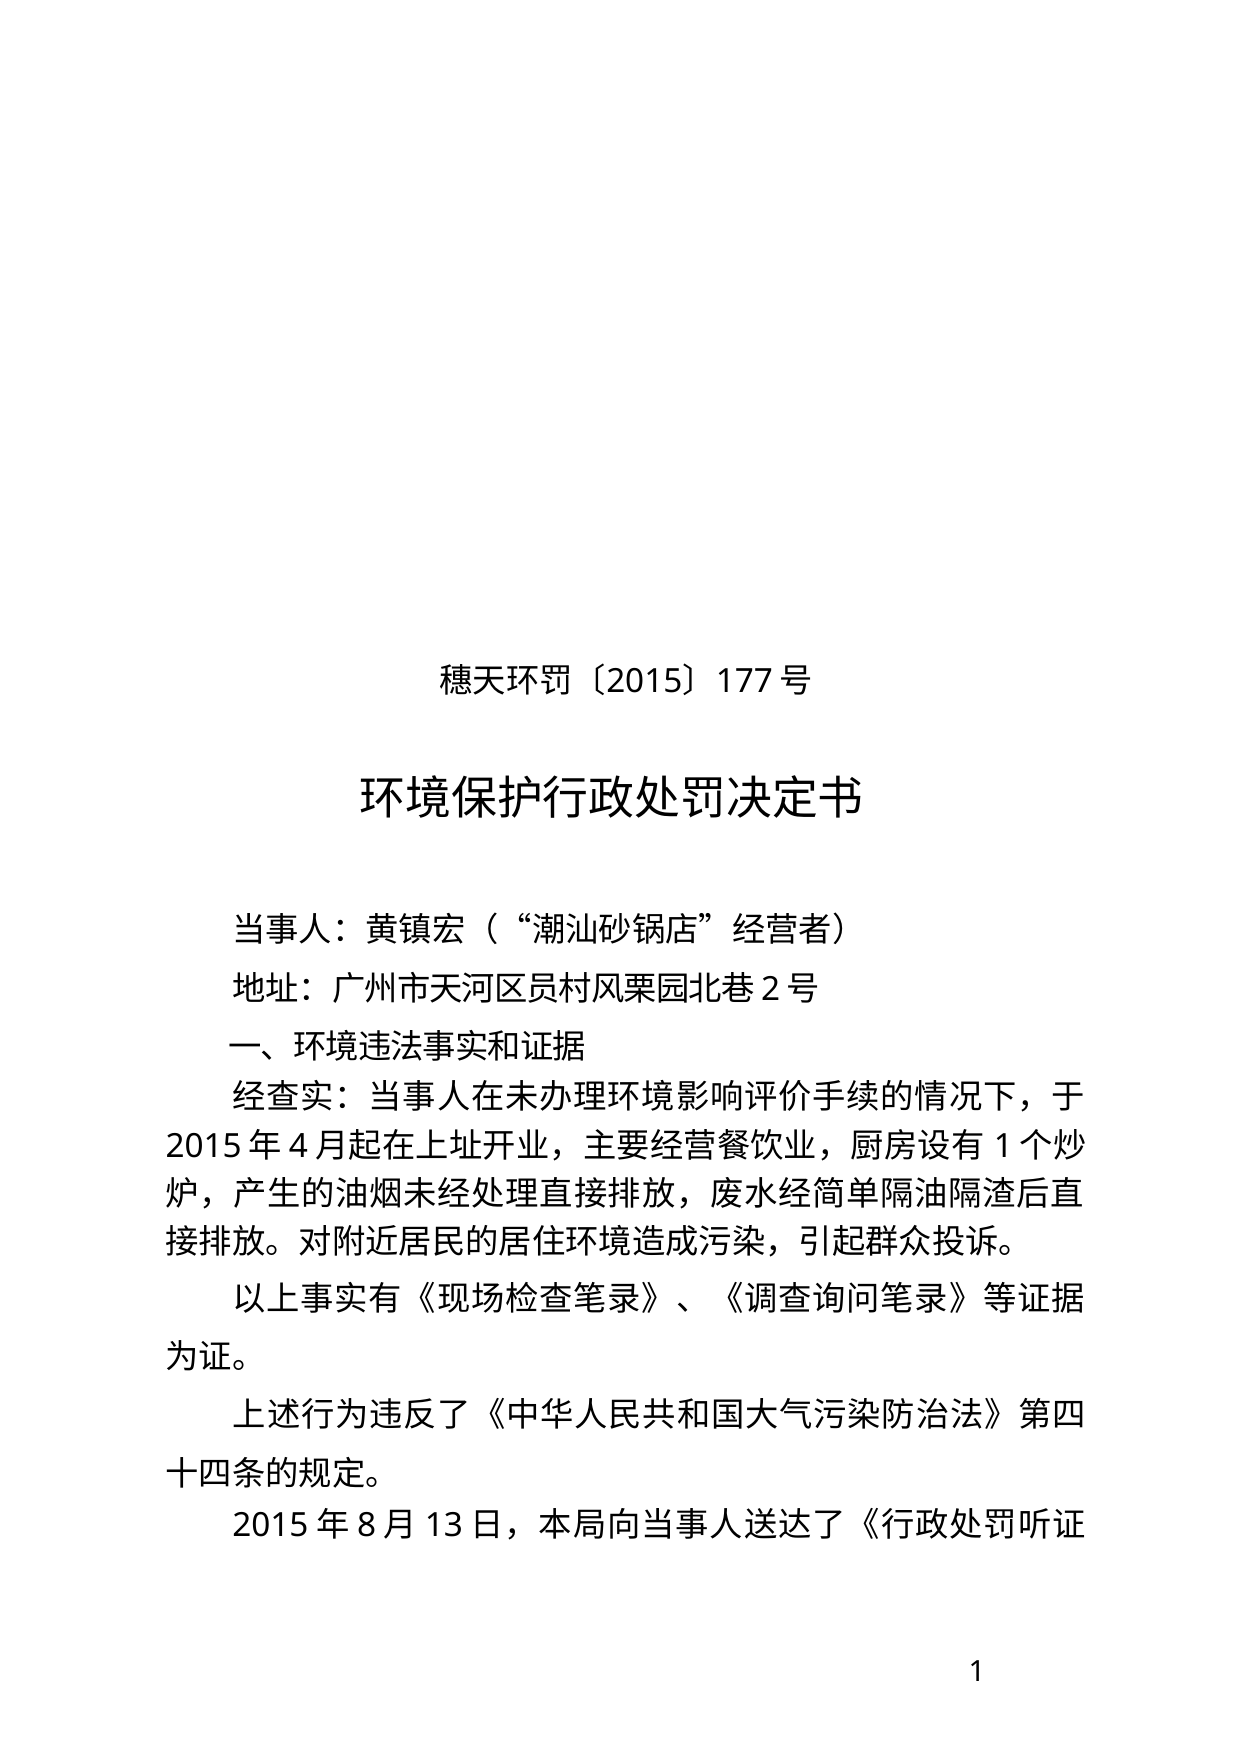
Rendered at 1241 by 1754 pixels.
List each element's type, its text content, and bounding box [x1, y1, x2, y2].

text 以上事实有《现场检查笔录》、《调查询问笔录》等证据为证。 [165, 1263, 1087, 1380]
text 上述行为违反了《中华人民共和国大气污染防治法》第四十四条的规定。 [165, 1380, 1087, 1497]
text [165, 1497, 1087, 1547]
text 穗天环罚〔2015〕177号 [165, 654, 1087, 702]
text 当事人：黄镇宏（“潮汕砂锅店”经营者） [165, 895, 1087, 953]
text 地址：广州市天河区员村风栗园北巷2号 [165, 953, 1087, 1012]
text 一、环境违法事实和证据 [165, 1012, 1087, 1070]
text 经查实：当事人在未办理环境影响评价手续的情况下，于2015年4月起在上址开业，主要经营餐饮业，厨房设有1个炒炉，产生的油烟未经处理直接排放，废水经简单隔油隔渣后直接排放。对附近居民的居住环境造成污染，引起群众投诉。 [165, 1070, 1087, 1263]
text 环境保护行政处罚决定书 [165, 764, 1087, 827]
